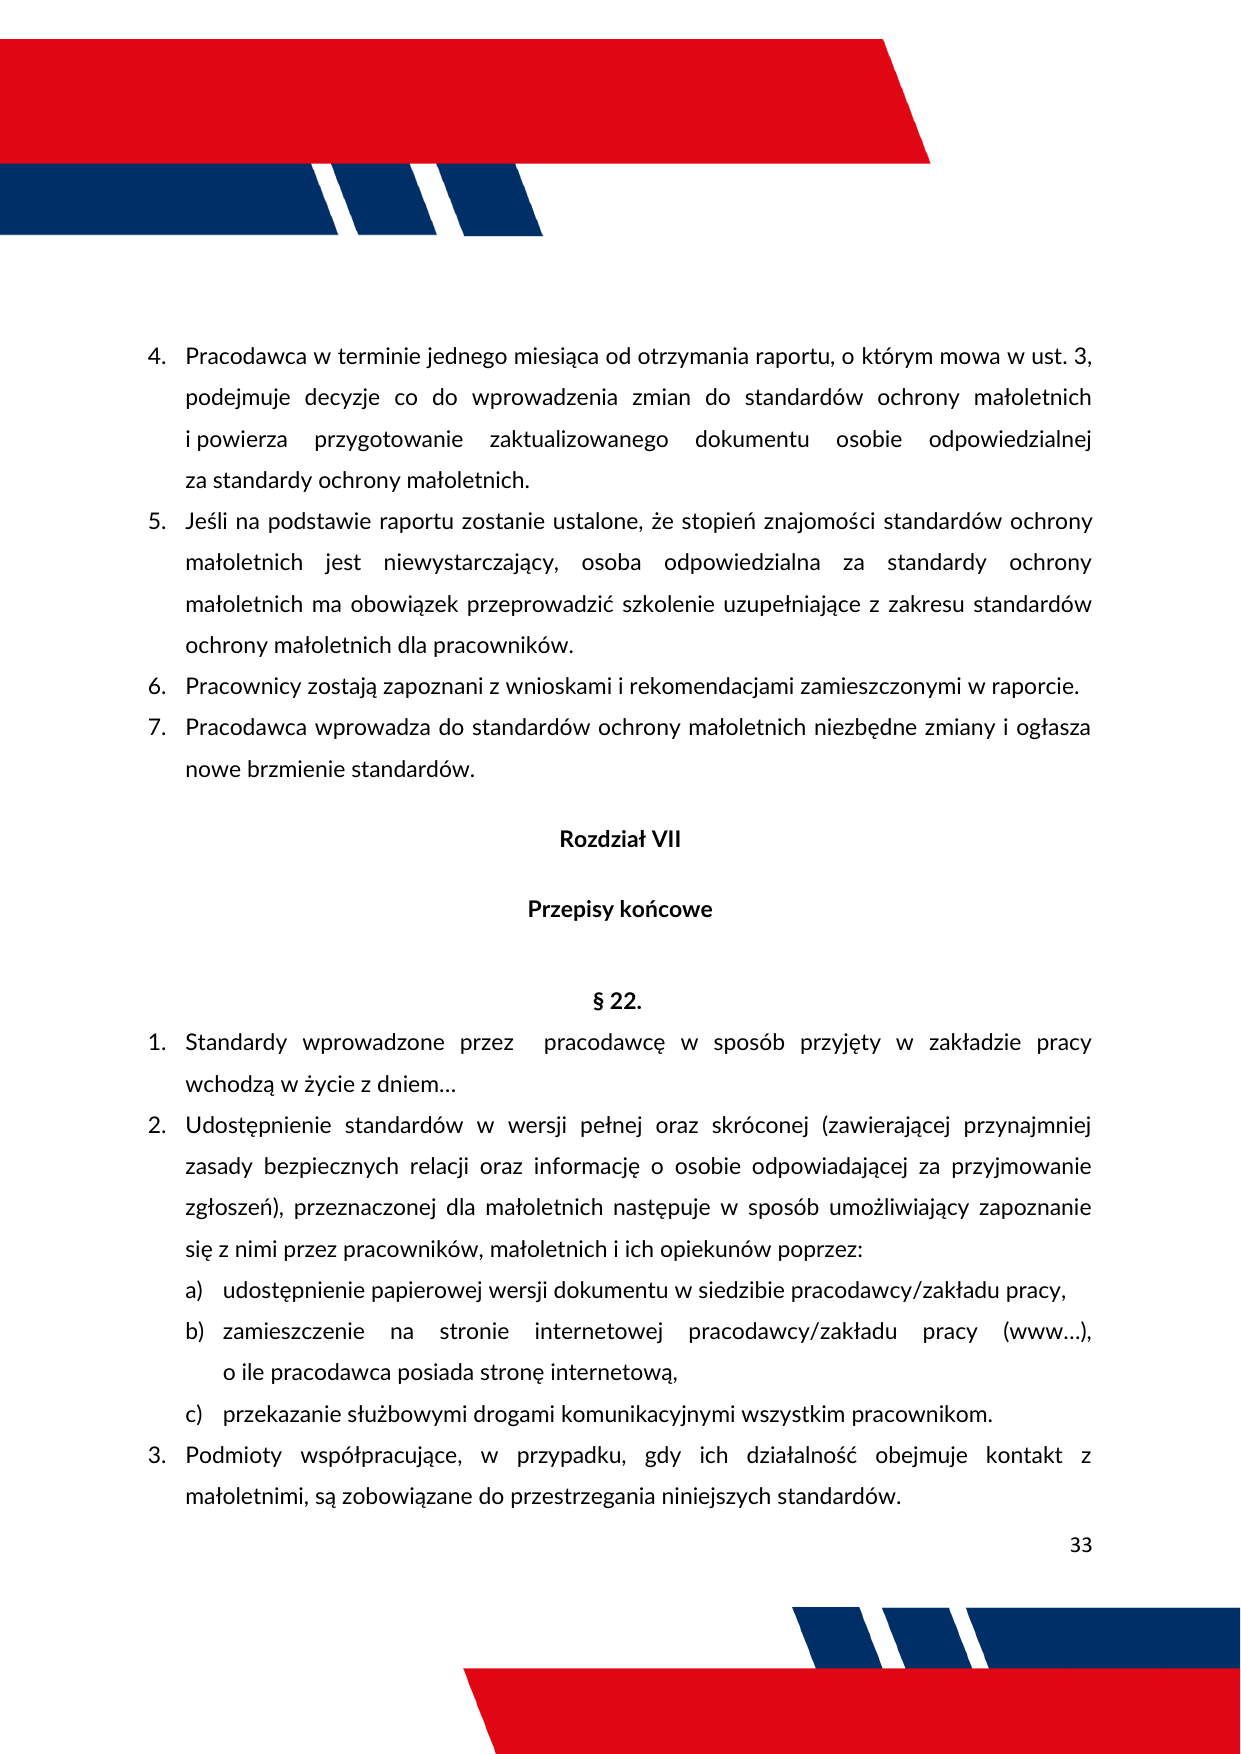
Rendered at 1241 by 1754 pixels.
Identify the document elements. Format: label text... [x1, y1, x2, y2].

list Pracownicy zostają zapoznani z wnioskami i rekomendacjami zamieszczonymi w raporcie. [148, 672, 1093, 699]
text § 22. [148, 987, 1093, 1014]
list zamieszczenie na stronie internetowej pracodawcy/zakładu pracy (www…), o ile pracodawca posiada stronę internetową, [185, 1317, 1093, 1386]
picture [319, 1548, 1241, 1754]
list Pracodawca wprowadza do standardów ochrony małoletnich niezbędne zmiany i ogłasza nowe brzmienie standardów. [148, 713, 1093, 782]
list Standardy wprowadzone przez pracodawcę w sposób przyjęty w zakładzie pracy wchodzą w życie z dniem… [148, 1028, 1093, 1097]
picture [0, 39, 1099, 305]
list Podmioty współpracujące, w przypadku, gdy ich działalność obejmuje kontakt z małoletnimi, są zobowiązane do przestrzegania niniejszych standardów. [148, 1441, 1093, 1509]
list przekazanie służbowymi drogami komunikacyjnymi wszystkim pracownikom. [185, 1399, 1093, 1427]
subtitle Rozdział VII [148, 825, 1093, 852]
list Udostępnienie standardów w wersji pełnej oraz skróconej (zawierającej przynajmniej zasady bezpiecznych relacji oraz informację o osobie odpowiadającej za przyjmowanie zgłoszeń), przeznaczonej dla małoletnich następuje w sposób umożliwiający zapoznanie się z nimi przez pracowników, małoletnich i ich opiekunów poprzez: [148, 1111, 1093, 1262]
list Pracodawca w terminie jednego miesiąca od otrzymania raportu, o którym mowa w ust. 3, podejmuje decyzje co do wprowadzenia zmian do standardów ochrony małoletnich i powierza przygotowanie zaktualizowanego dokumentu osobie odpowiedzialnej za standardy ochrony małoletnich. [148, 342, 1093, 493]
list Jeśli na podstawie raportu zostanie ustalone, że stopień znajomości standardów ochrony małoletnich jest niewystarczający, osoba odpowiedzialna za standardy ochrony małoletnich ma obowiązek przeprowadzić szkolenie uzupełniające z zakresu standardów ochrony małoletnich dla pracowników. [148, 507, 1093, 658]
subtitle Przepisy końcowe [148, 895, 1093, 923]
list udostępnienie papierowej wersji dokumentu w siedzibie pracodawcy/zakładu pracy, [185, 1276, 1093, 1303]
